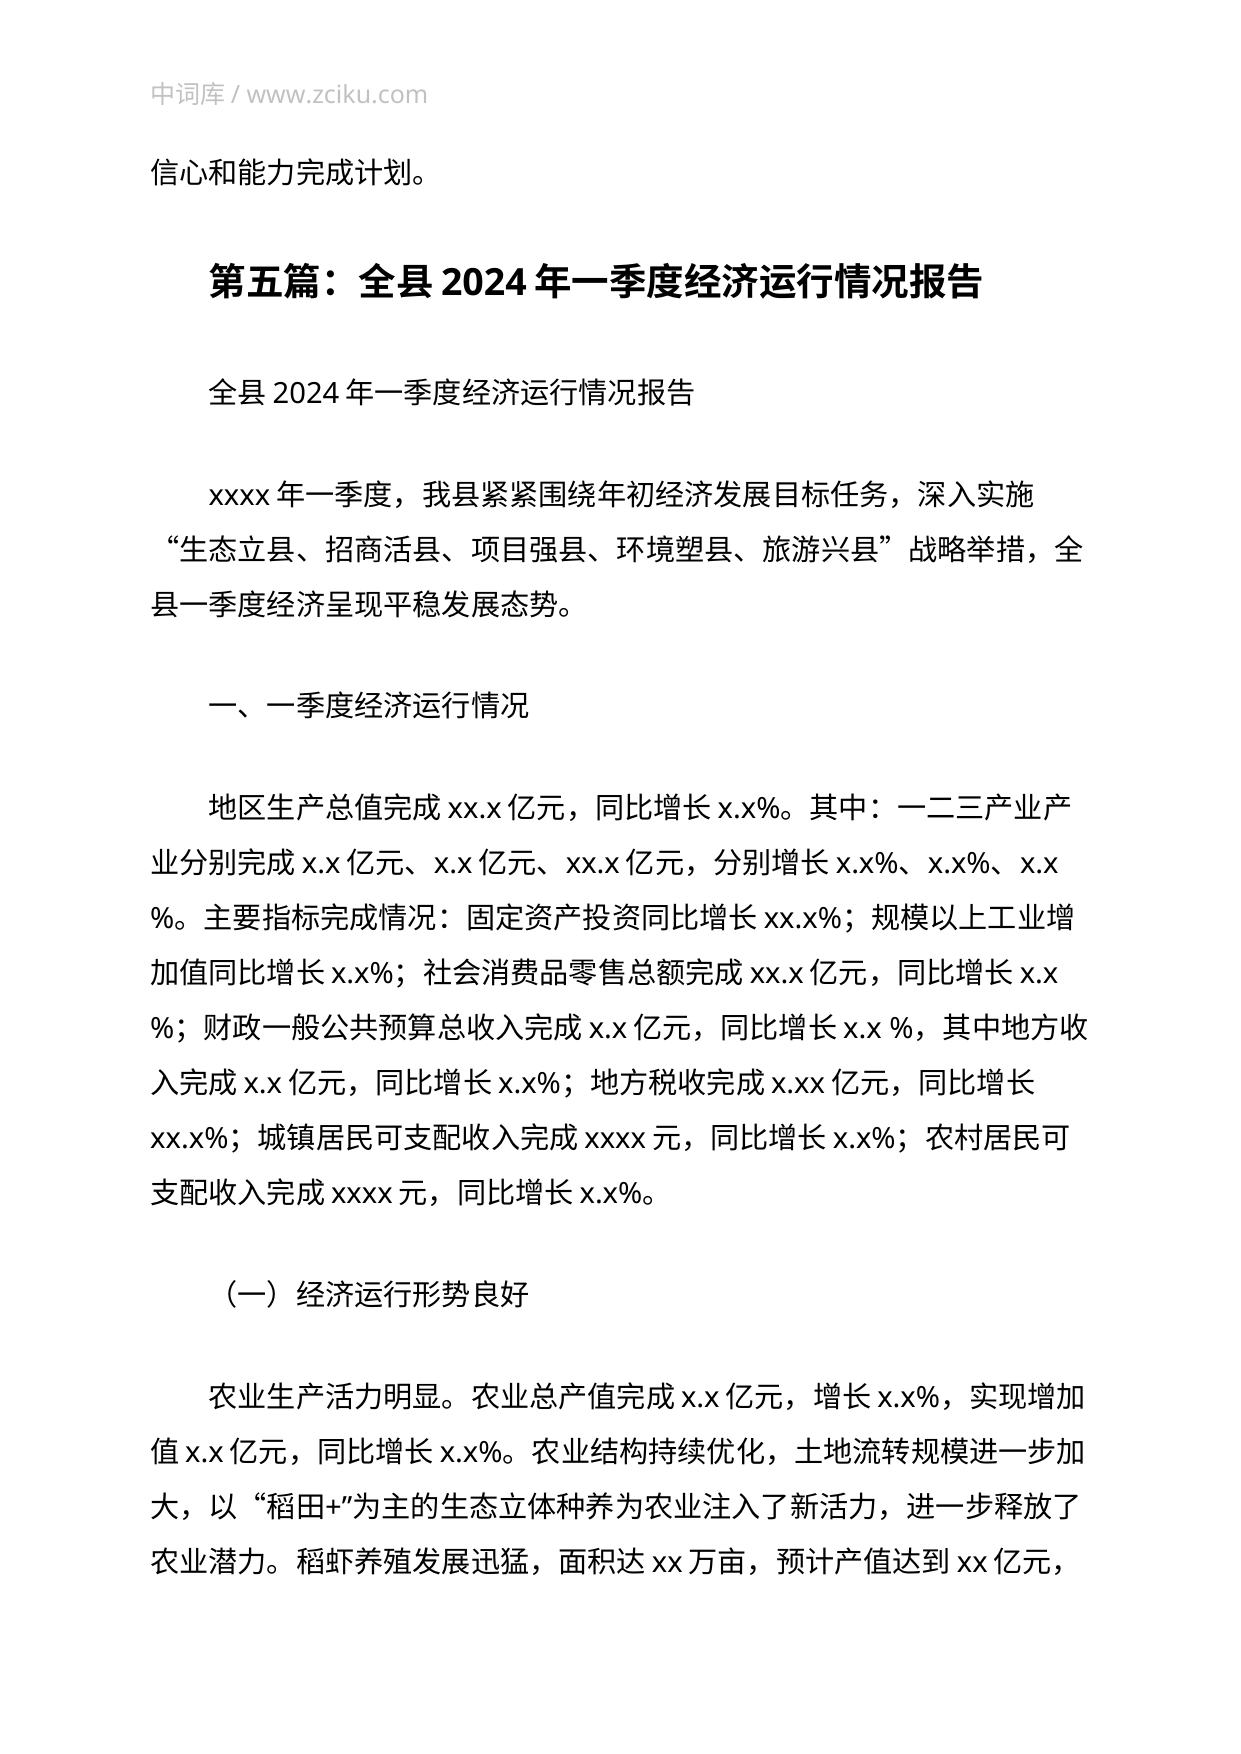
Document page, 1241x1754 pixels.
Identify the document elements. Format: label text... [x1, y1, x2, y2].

text 第五篇：全县2024年一季度经济运行情况报告 [150, 252, 1090, 306]
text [150, 1373, 1090, 1581]
text （一）经济运行形势良好 [150, 1272, 1090, 1314]
text 地区生产总值完成xx.x亿元，同比增长x.x%。其中：一二三产业产业分别完成x.x亿元、x.x亿元、xx.x亿元，分别增长x.x%、x.x%、x.x%。主要指标完成情况：固定资产投资同比增长xx.x%；规模以上工业增加值同比增长x.x%；社会消费品零售总额完成xx.x亿元，同比增长x.x%；财政一般公共预算总收入完成x.x亿元，同比增长x.x %，其中地方收入完成x.x亿元，同比增长x.x%；地方税收完成x.xx亿元，同比增长xx.x%；城镇居民可支配收入完成xxxx元，同比增长x.x%；农村居民可支配收入完成xxxx元，同比增长x.x%。 [150, 785, 1090, 1212]
text 一、一季度经济运行情况 [150, 683, 1090, 725]
text xxxx年一季度，我县紧紧围绕年初经济发展目标任务，深入实施“生态立县、招商活县、项目强县、环境塑县、旅游兴县”战略举措，全县一季度经济呈现平稳发展态势。 [150, 471, 1090, 623]
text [150, 150, 1090, 192]
text 全县2024年一季度经济运行情况报告 [150, 369, 1090, 412]
